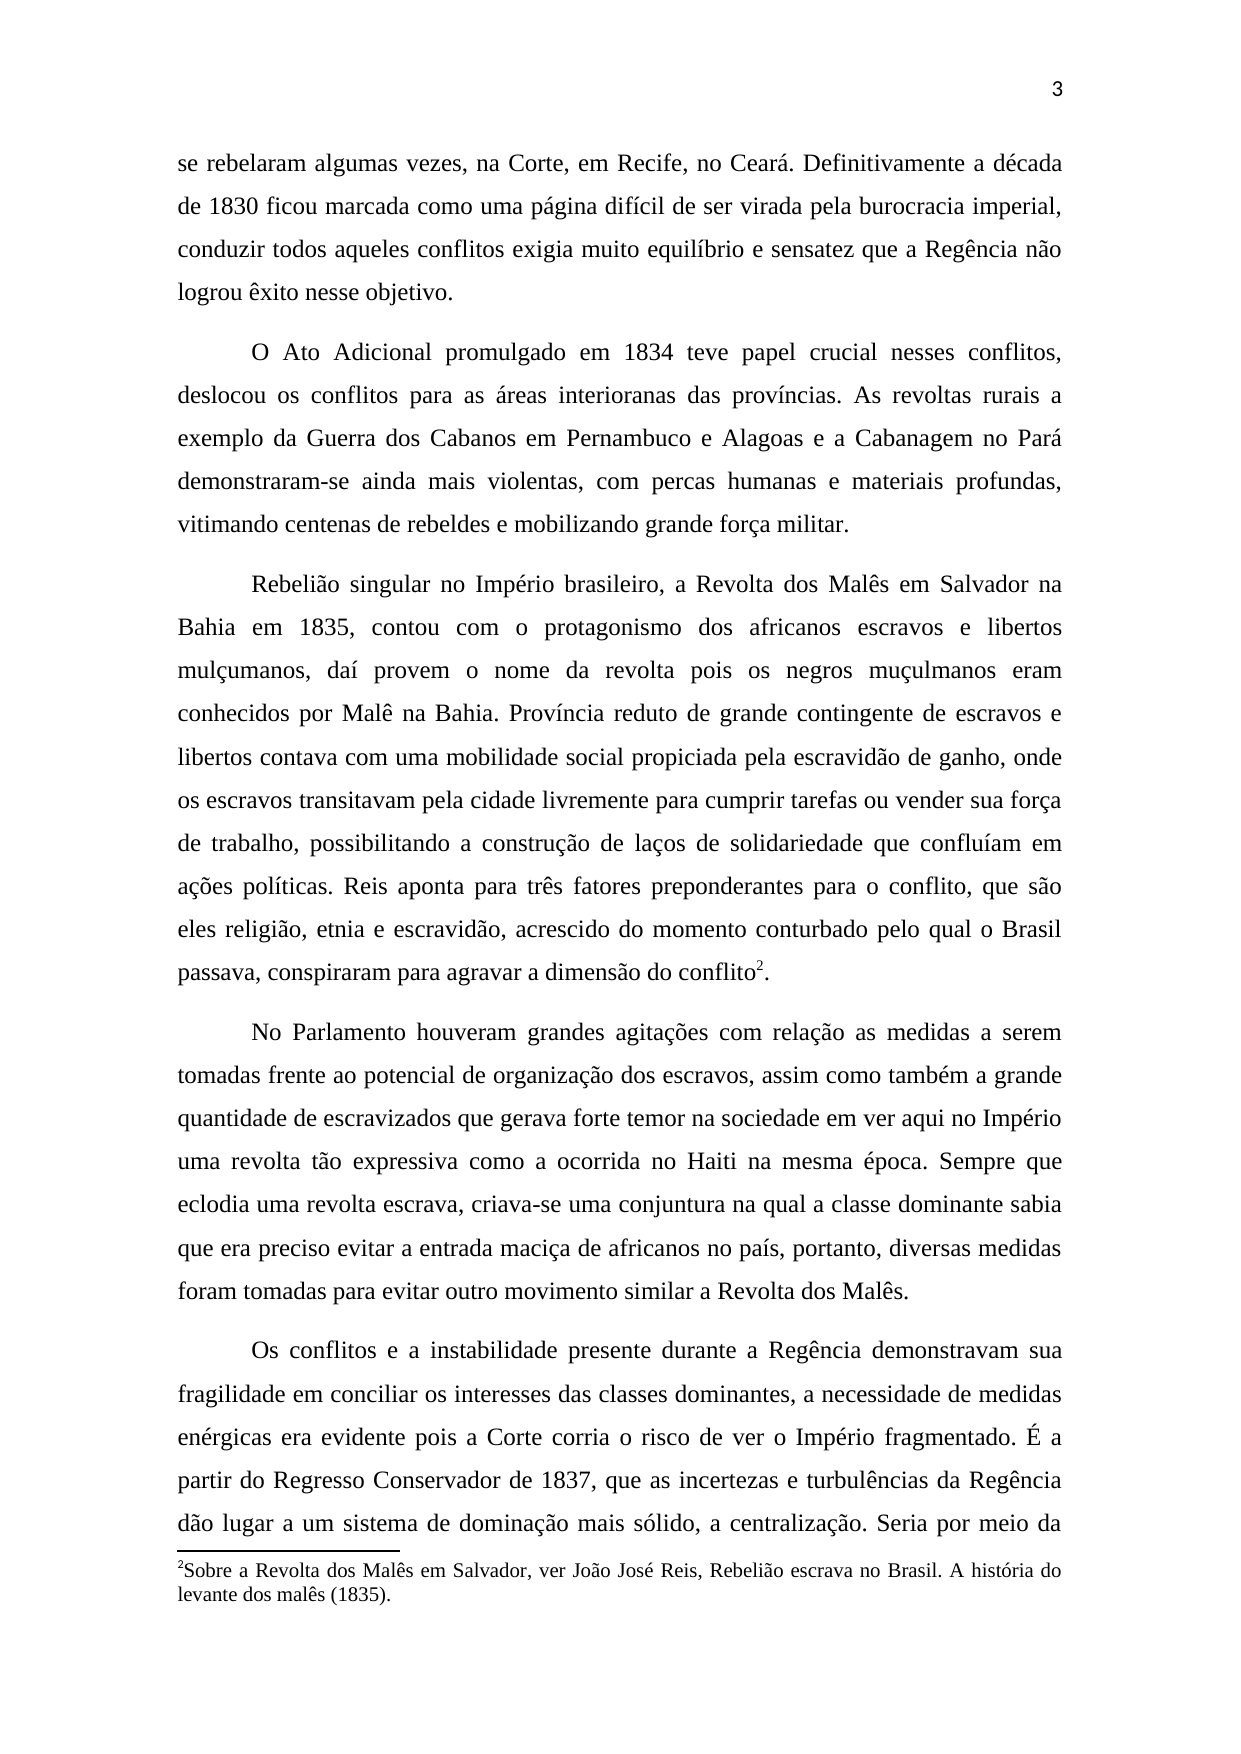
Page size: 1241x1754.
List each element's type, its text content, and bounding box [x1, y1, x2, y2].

text O Ato Adicional promulgado em 1834 teve papel crucial nesses conflitos, deslocou os conflitos para as áreas interioranas das províncias. As revoltas rurais a exemplo da Guerra dos Cabanos em Pernambuco e Alagoas e a Cabanagem no Pará demonstraram-se ainda mais violentas, com percas humanas e materiais profundas, vitimando centenas de rebeldes e mobilizando grande força militar. [177, 337, 1063, 538]
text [177, 1336, 1063, 1537]
text No Parlamento houveram grandes agitações com relação as medidas a serem tomadas frente ao potencial de organização dos escravos, assim como também a grande quantidade de escravizados que gerava forte temor na sociedade em ver aqui no Império uma revolta tão expressiva como a ocorrida no Haiti na mesma época. Sempre que eclodia uma revolta escrava, criava-se uma conjuntura na qual a classe dominante sabia que era preciso evitar a entrada maciça de africanos no país, portanto, diversas medidas foram tomadas para evitar outro movimento similar a Revolta dos Malês. [177, 1017, 1063, 1304]
text Rebelião singular no Império brasileiro, a Revolta dos Malês em Salvador na Bahia em 1835, contou com o protagonismo dos africanos escravos e libertos mulçumanos, daí provem o nome da revolta pois os negros muçulmanos eram conhecidos por Malê na Bahia. Província reduto de grande contingente de escravos e libertos contava com uma mobilidade social propiciada pela escravidão de ganho, onde os escravos transitavam pela cidade livremente para cumprir tarefas ou vender sua força de trabalho, possibilitando a construção de laços de solidariedade que confluíam em ações políticas. Reis aponta para três fatores preponderantes para o conflito, que são eles religião, etnia e escravidão, acrescido do momento conturbado pelo qual o Brasil passava, conspiraram para agravar a dimensão do conflito. [177, 569, 1063, 986]
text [177, 148, 1063, 306]
